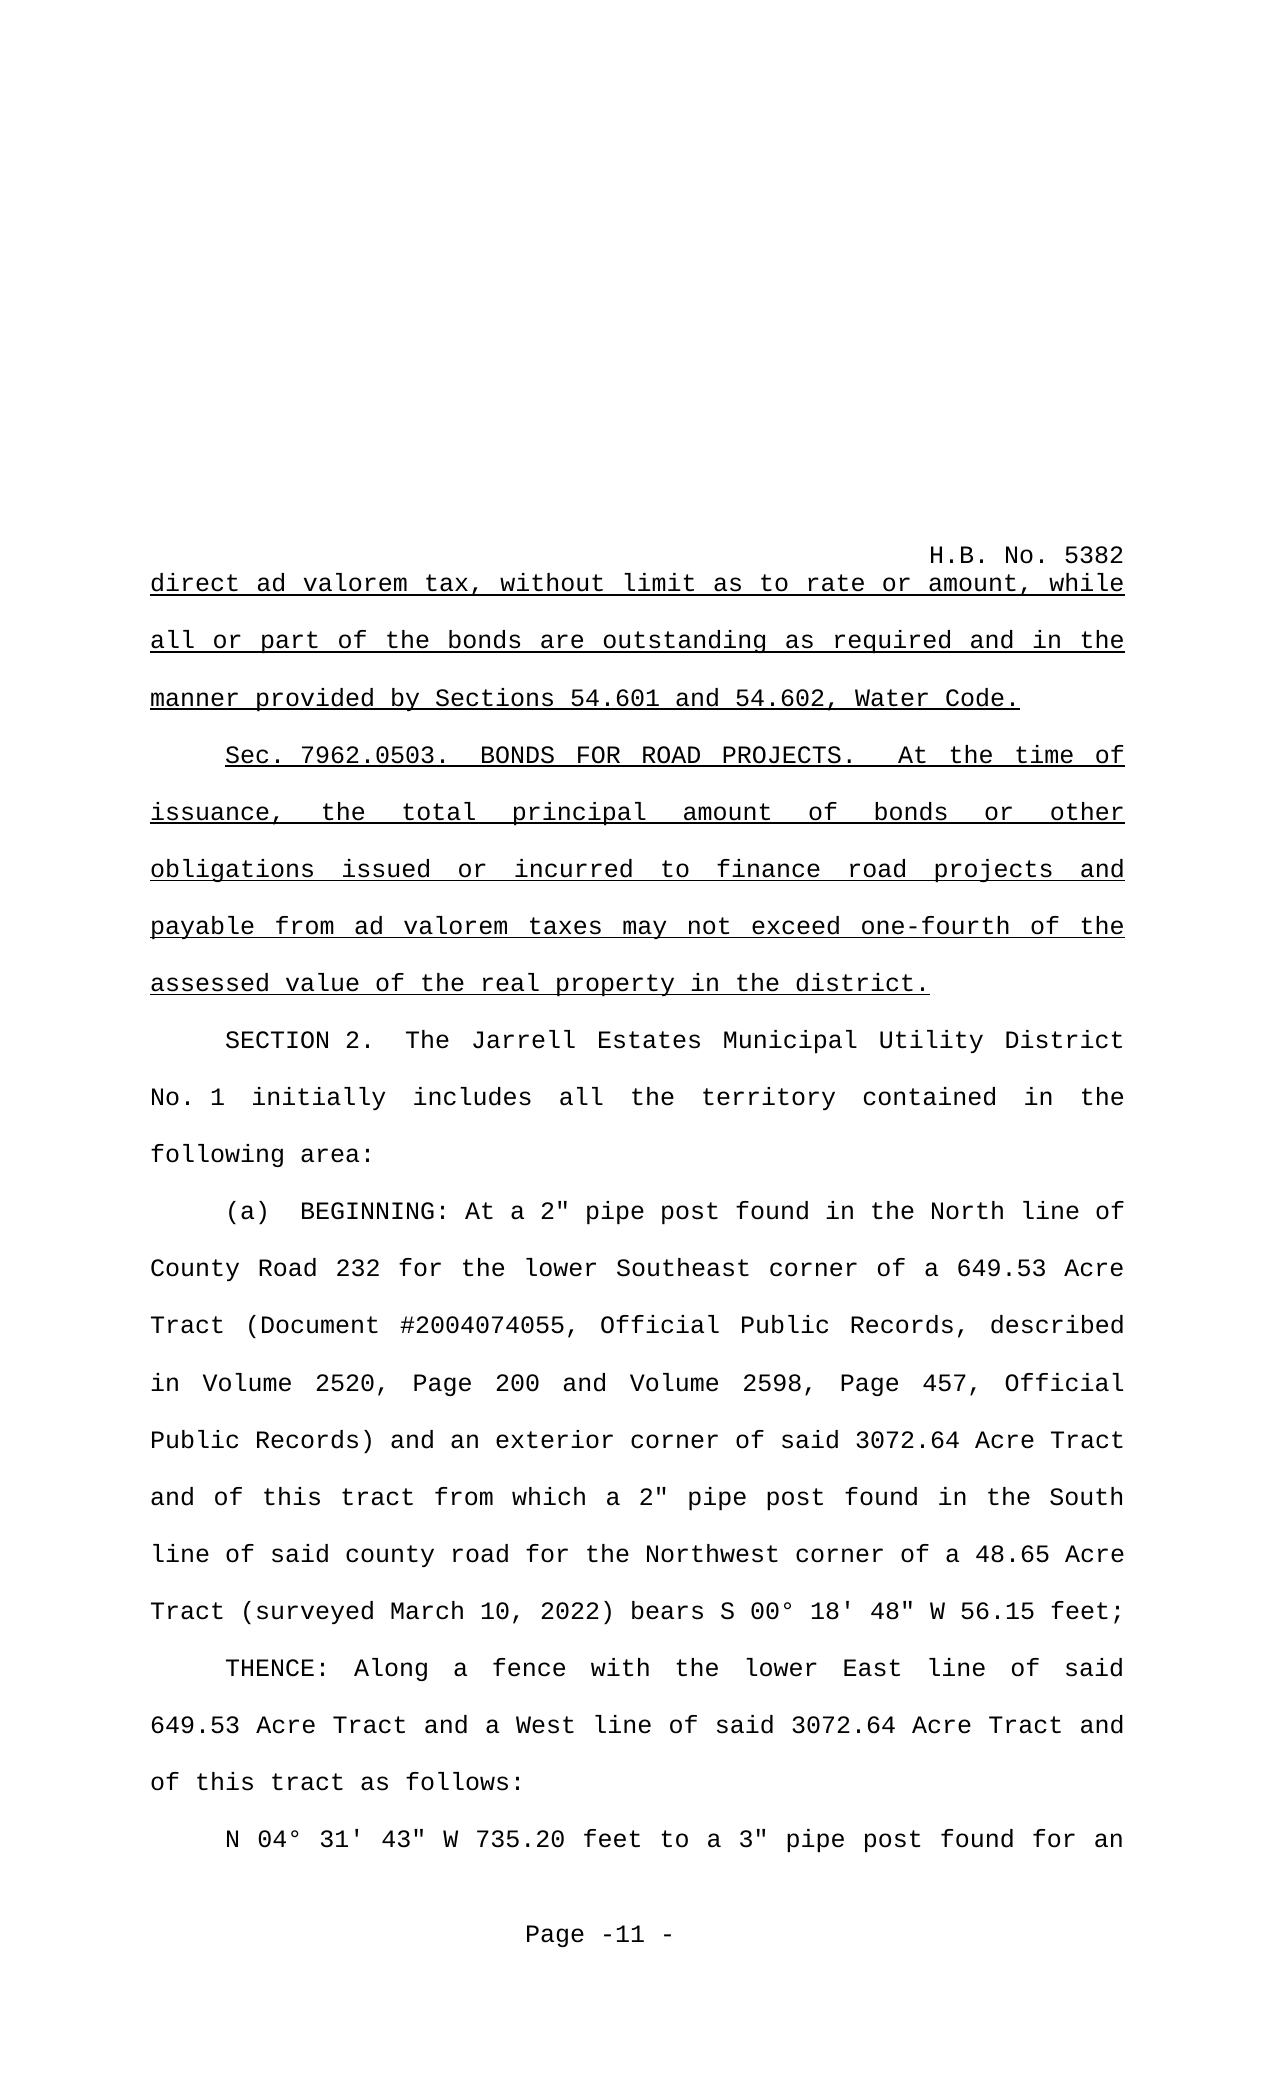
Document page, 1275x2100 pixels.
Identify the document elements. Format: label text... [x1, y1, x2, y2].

text (a) BEGINNING: At a 2" pipe post found in the North line of County Road 232 for the lower Southeast corner of a 649.53 Acre Tract (Document #2004074055, Official Public Records, described in Volume 2520, Page 200 and Volume 2598, Page 457, Official Public Records) and an exterior corner of said 3072.64 Acre Tract and of this tract from which a 2" pipe post found in the South line of said county road for the Northwest corner of a 48.65 Acre Tract (surveyed March 10, 2022) bears S 00° 18' 48" W 56.15 feet; [150, 1199, 1125, 1627]
text Sec. 7962.0503. BONDS FOR ROAD PROJECTS. At the time of issuance, the total principal amount of bonds or other obligations issued or incurred to finance road projects and payable from ad valorem taxes may not exceed one-fourth of the assessed value of the real property in the district. [150, 742, 1125, 822]
text Sec. 7962.0503. BONDS FOR ROAD PROJECTS. At the time of issuance, the total principal amount of bonds or other obligations issued or incurred to finance road projects and payable from ad valorem taxes may not exceed one-fourth of the assessed value of the real property in the district. [150, 881, 1125, 937]
text THENCE: Along a fence with the lower East line of said 649.53 Acre Tract and a West line of said 3072.64 Acre Tract and of this tract as follows: [150, 1655, 1125, 1798]
text SECTION 2. The Jarrell Estates Municipal Utility District No. 1 initially includes all the territory contained in the following area: [150, 1027, 1125, 1170]
text Sec. 7962.0503. BONDS FOR ROAD PROJECTS. At the time of issuance, the total principal amount of bonds or other obligations issued or incurred to finance road projects and payable from ad valorem taxes may not exceed one-fourth of the assessed value of the real property in the district. [150, 938, 1125, 999]
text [150, 571, 1125, 594]
text Sec. 7962.0503. BONDS FOR ROAD PROJECTS. At the time of issuance, the total principal amount of bonds or other obligations issued or incurred to finance road projects and payable from ad valorem taxes may not exceed one-fourth of the assessed value of the real property in the district. [150, 824, 1125, 880]
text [150, 1827, 1125, 1855]
